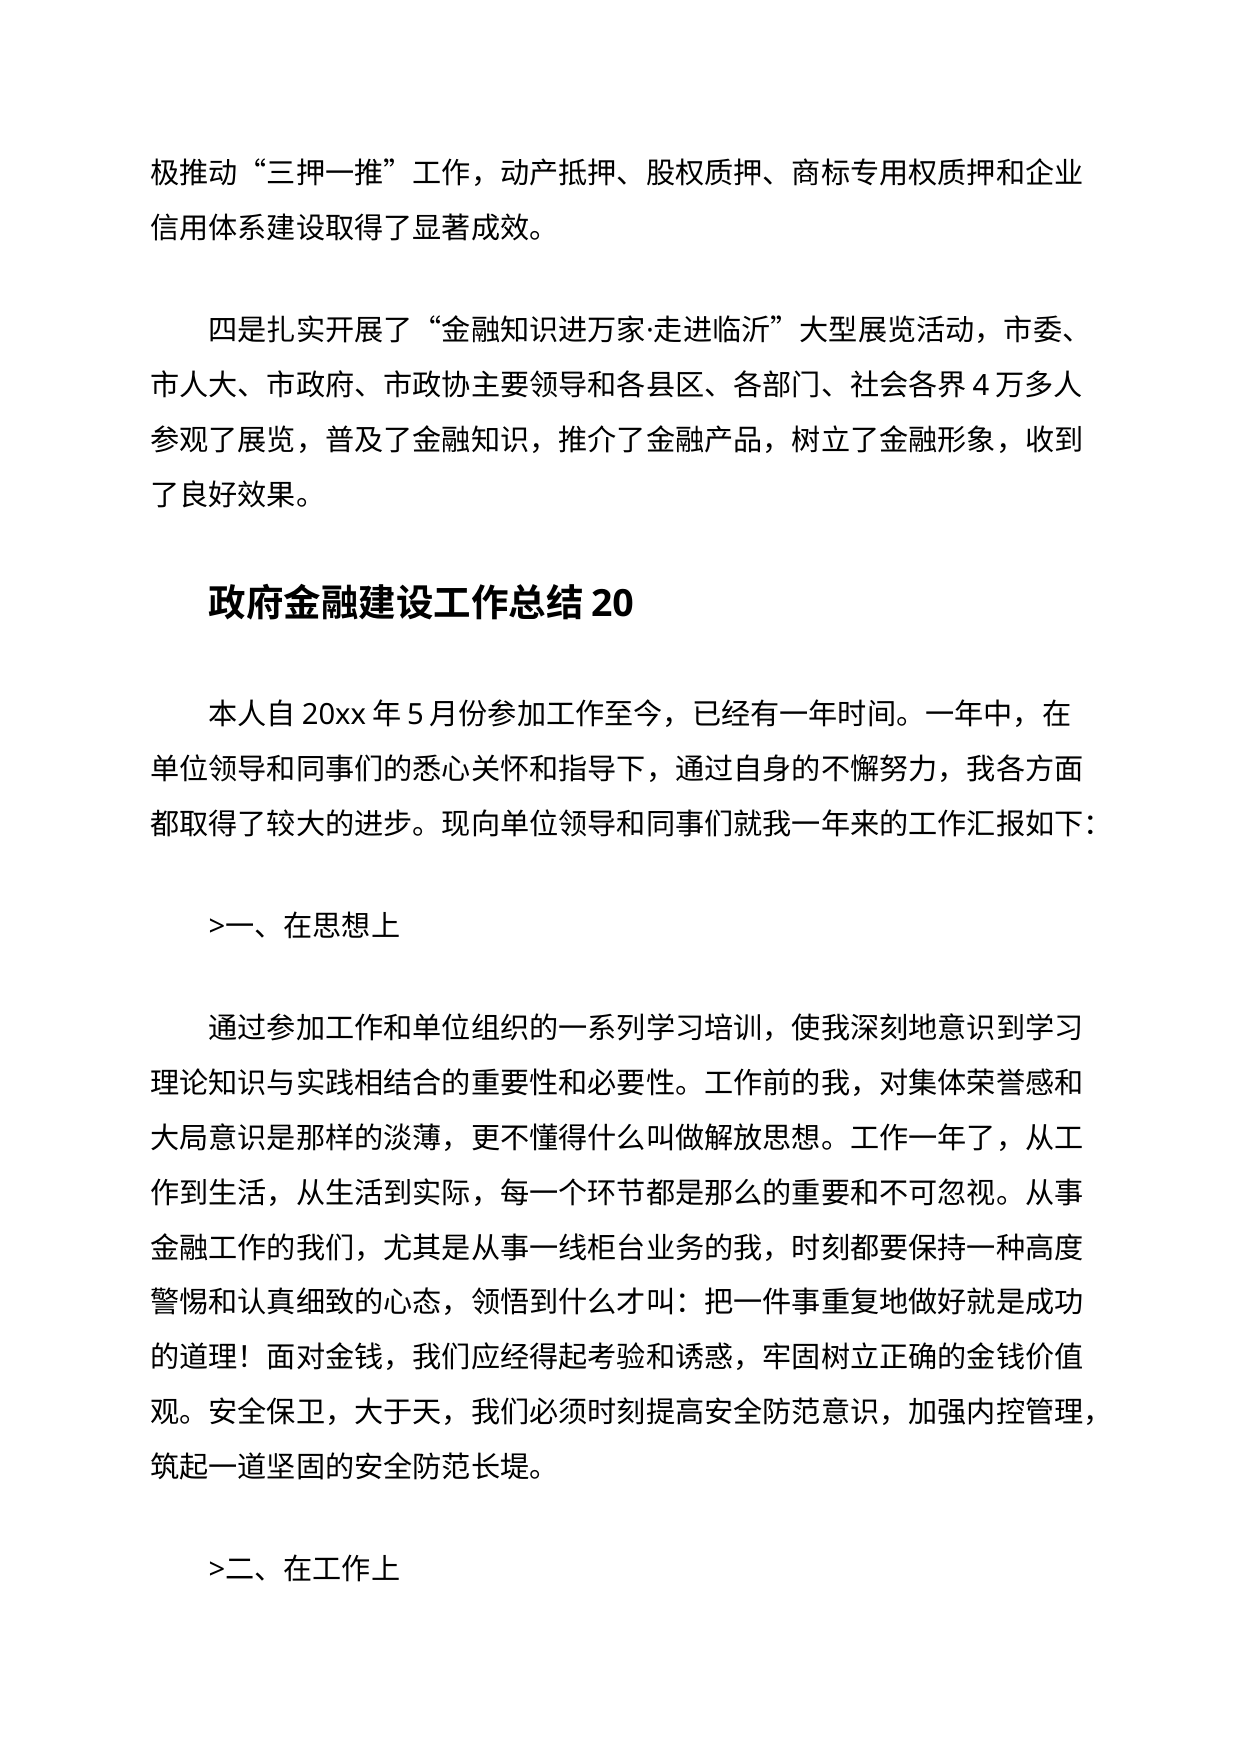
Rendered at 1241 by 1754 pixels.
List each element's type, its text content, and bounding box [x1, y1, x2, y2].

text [150, 150, 1090, 247]
text 通过参加工作和单位组织的一系列学习培训，使我深刻地意识到学习理论知识与实践相结合的重要性和必要性。工作前的我，对集体荣誉感和大局意识是那样的淡薄，更不懂得什么叫做解放思想。工作一年了，从工作到生活，从生活到实际，每一个环节都是那么的重要和不可忽视。从事金融工作的我们，尤其是从事一线柜台业务的我，时刻都要保持一种高度警惕和认真细致的心态，领悟到什么才叫：把一件事重复地做好就是成功的道理！面对金钱，我们应经得起考验和诱惑，牢固树立正确的金钱价值观。安全保卫，大于天，我们必须时刻提高安全防范意识，加强内控管理，筑起一道坚固的安全防范长堤。 [150, 1004, 1090, 1486]
text 政府金融建设工作总结20 [150, 573, 1090, 628]
text 四是扎实开展了“金融知识进万家·走进临沂”大型展览活动，市委、市人大、市政府、市政协主要领导和各县区、各部门、社会各界4万多人参观了展览，普及了金融知识，推介了金融产品，树立了金融形象，收到了良好效果。 [150, 307, 1090, 514]
text >二、在工作上 [150, 1546, 1090, 1588]
text >一、在思想上 [150, 903, 1090, 945]
text 本人自20xx年5月份参加工作至今，已经有一年时间。一年中，在单位领导和同事们的悉心关怀和指导下，通过自身的不懈努力，我各方面都取得了较大的进步。现向单位领导和同事们就我一年来的工作汇报如下： [150, 691, 1090, 843]
